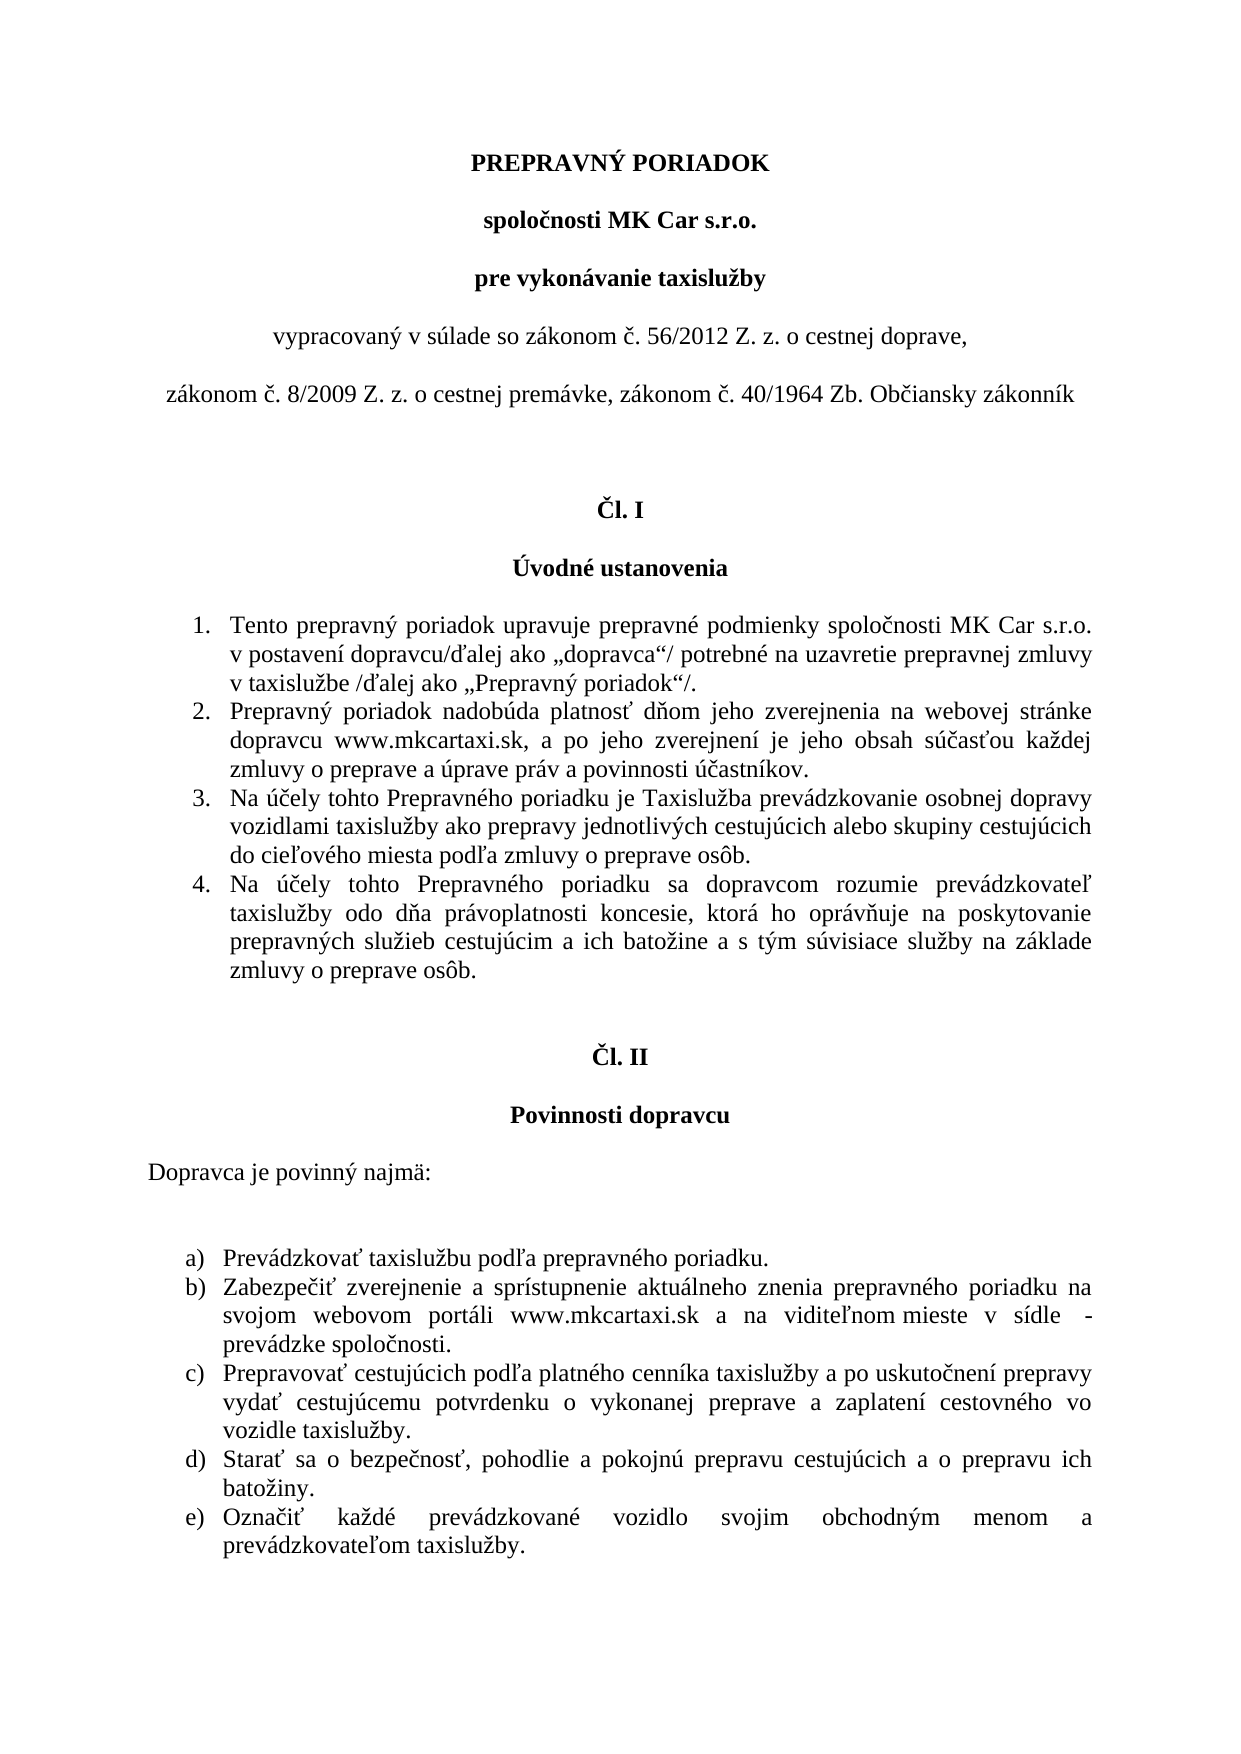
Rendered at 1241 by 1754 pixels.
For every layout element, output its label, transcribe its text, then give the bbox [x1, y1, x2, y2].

list Na účely tohto Prepravného poriadku sa dopravcom rozumie prevádzkovateľ taxislužby odo dňa právoplatnosti koncesie, ktorá ho oprávňuje na poskytovanie prepravných služieb cestujúcim a ich batožine a s tým súvisiace služby na základe zmluvy o preprave osôb. [192, 869, 1093, 984]
list Prepravovať cestujúcich podľa platného cenníka taxislužby a po uskutočnení prepravy vydať cestujúcemu potvrdenku o vykonanej preprave a zaplatení cestovného vo vozidle taxislužby. [185, 1358, 1093, 1444]
text pre vykonávanie taxislužby [148, 263, 1093, 292]
text Dopravca je povinný najmä: [148, 1157, 1093, 1186]
text PREPRAVNÝ PORIADOK [148, 148, 1093, 176]
list Tento prepravný poriadok upravuje prepravné podmienky spoločnosti MK Car s.r.o. v postavení dopravcu/ďalej ako „dopravca“/ potrebné na uzavretie prepravnej zmluvy v taxislužbe /ďalej ako „Prepravný poriadok“/. [192, 610, 1093, 696]
text spoločnosti MK Car s.r.o. [148, 206, 1093, 234]
text zákonom č. 8/2009 Z. z. o cestnej premávke, zákonom č. 40/1964 Zb. Občiansky zákonník [148, 379, 1093, 408]
text Čl. II [148, 1042, 1093, 1071]
list Starať sa o bezpečnosť, pohodlie a pokojnú prepravu cestujúcich a o prepravu ich batožiny. [185, 1444, 1093, 1502]
text Úvodné ustanovenia [148, 553, 1093, 581]
list Označiť každé prevádzkované vozidlo svojim obchodným menom a prevádzkovateľom taxislužby. [185, 1502, 1093, 1559]
text Čl. I [148, 495, 1093, 523]
text vypracovaný v súlade so zákonom č. 56/2012 Z. z. o cestnej doprave, [148, 321, 1093, 350]
text Povinnosti dopravcu [148, 1100, 1093, 1128]
list Prepravný poriadok nadobúda platnosť dňom jeho zverejnenia na webovej stránke dopravcu www.mkcartaxi.sk, a po jeho zverejnení je jeho obsah súčasťou každej zmluvy o preprave a úprave práv a povinnosti účastníkov. [192, 696, 1093, 783]
list Zabezpečiť zverejnenie a sprístupnenie aktuálneho znenia prepravného poriadku na svojom webovom portáli www.mkcartaxi.sk a na viditeľnom mieste v sídle - prevádzke spoločnosti. [185, 1272, 1093, 1358]
list Na účely tohto Prepravného poriadku je Taxislužba prevádzkovanie osobnej dopravy vozidlami taxislužby ako prepravy jednotlivých cestujúcich alebo skupiny cestujúcich do cieľového miesta podľa zmluvy o preprave osôb. [192, 783, 1093, 869]
list Prevádzkovať taxislužbu podľa prepravného poriadku. [185, 1243, 1093, 1272]
